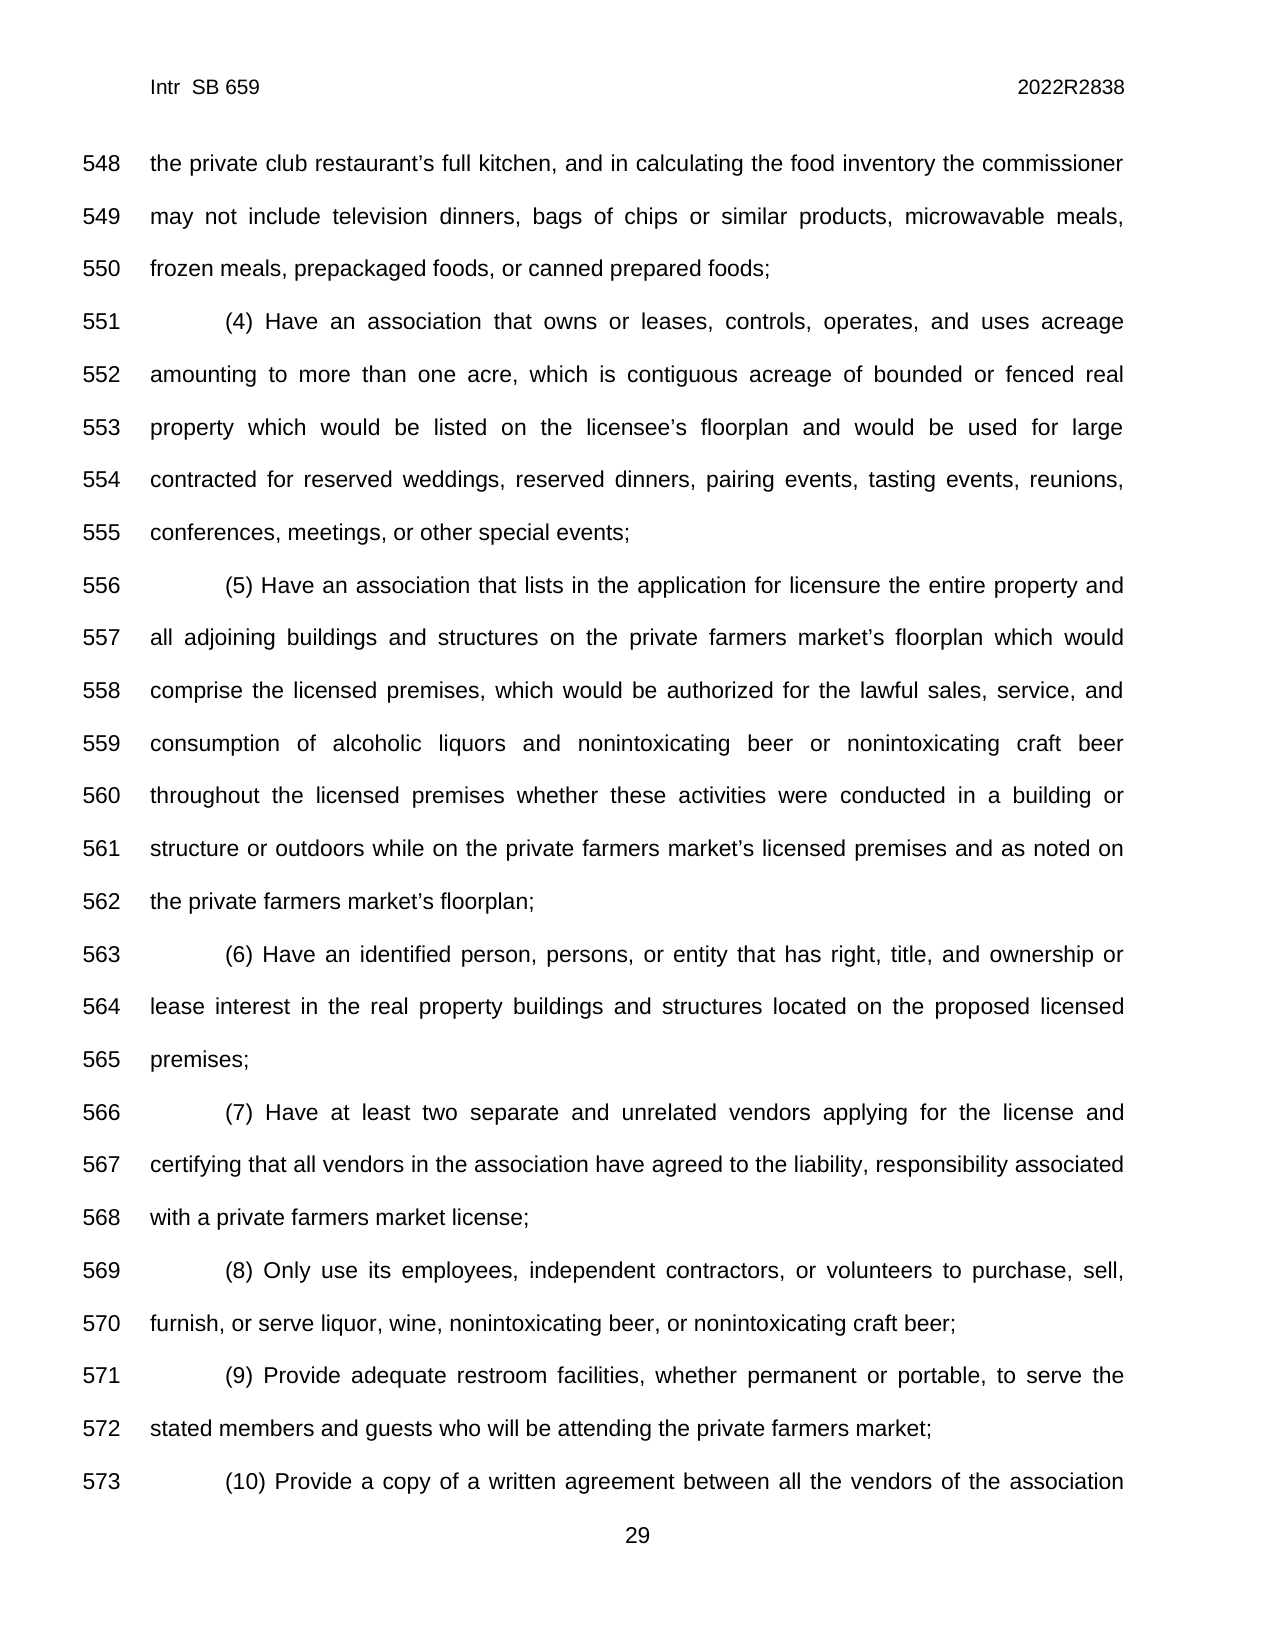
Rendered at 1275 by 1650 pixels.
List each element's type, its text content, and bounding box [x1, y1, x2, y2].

text (7) Have at least two separate and unrelated vendors applying for the license and certifying that all vendors in the association have agreed to the liability, responsibility associated with a private farmers market license; [150, 1099, 1125, 1231]
text (6) Have an identified person, persons, or entity that has right, title, and ownership or lease interest in the real property buildings and structures located on the proposed licensed premises; [150, 941, 1125, 1072]
text (9) Provide adequate restroom facilities, whether permanent or portable, to serve the stated members and guests who will be attending the private farmers market; [150, 1362, 1125, 1441]
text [150, 150, 1125, 282]
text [150, 1468, 1125, 1494]
text (4) Have an association that owns or leases, controls, operates, and uses acreage amounting to more than one acre, which is contiguous acreage of bounded or fenced real property which would be listed on the licensee’s floorplan and would be used for large contracted for reserved weddings, reserved dinners, pairing events, tasting events, reunions, conferences, meetings, or other special events; [150, 308, 1125, 545]
text (8) Only use its employees, independent contractors, or volunteers to purchase, sell, furnish, or serve liquor, wine, nonintoxicating beer, or nonintoxicating craft beer; [150, 1257, 1125, 1336]
text (5) Have an association that lists in the application for licensure the entire property and all adjoining buildings and structures on the private farmers market’s floorplan which would comprise the licensed premises, which would be authorized for the lawful sales, service, and consumption of alcoholic liquors and nonintoxicating beer or nonintoxicating craft beer throughout the licensed premises whether these activities were conducted in a building or structure or outdoors while on the private farmers market’s licensed premises and as noted on the private farmers market’s floorplan; [150, 572, 1125, 914]
